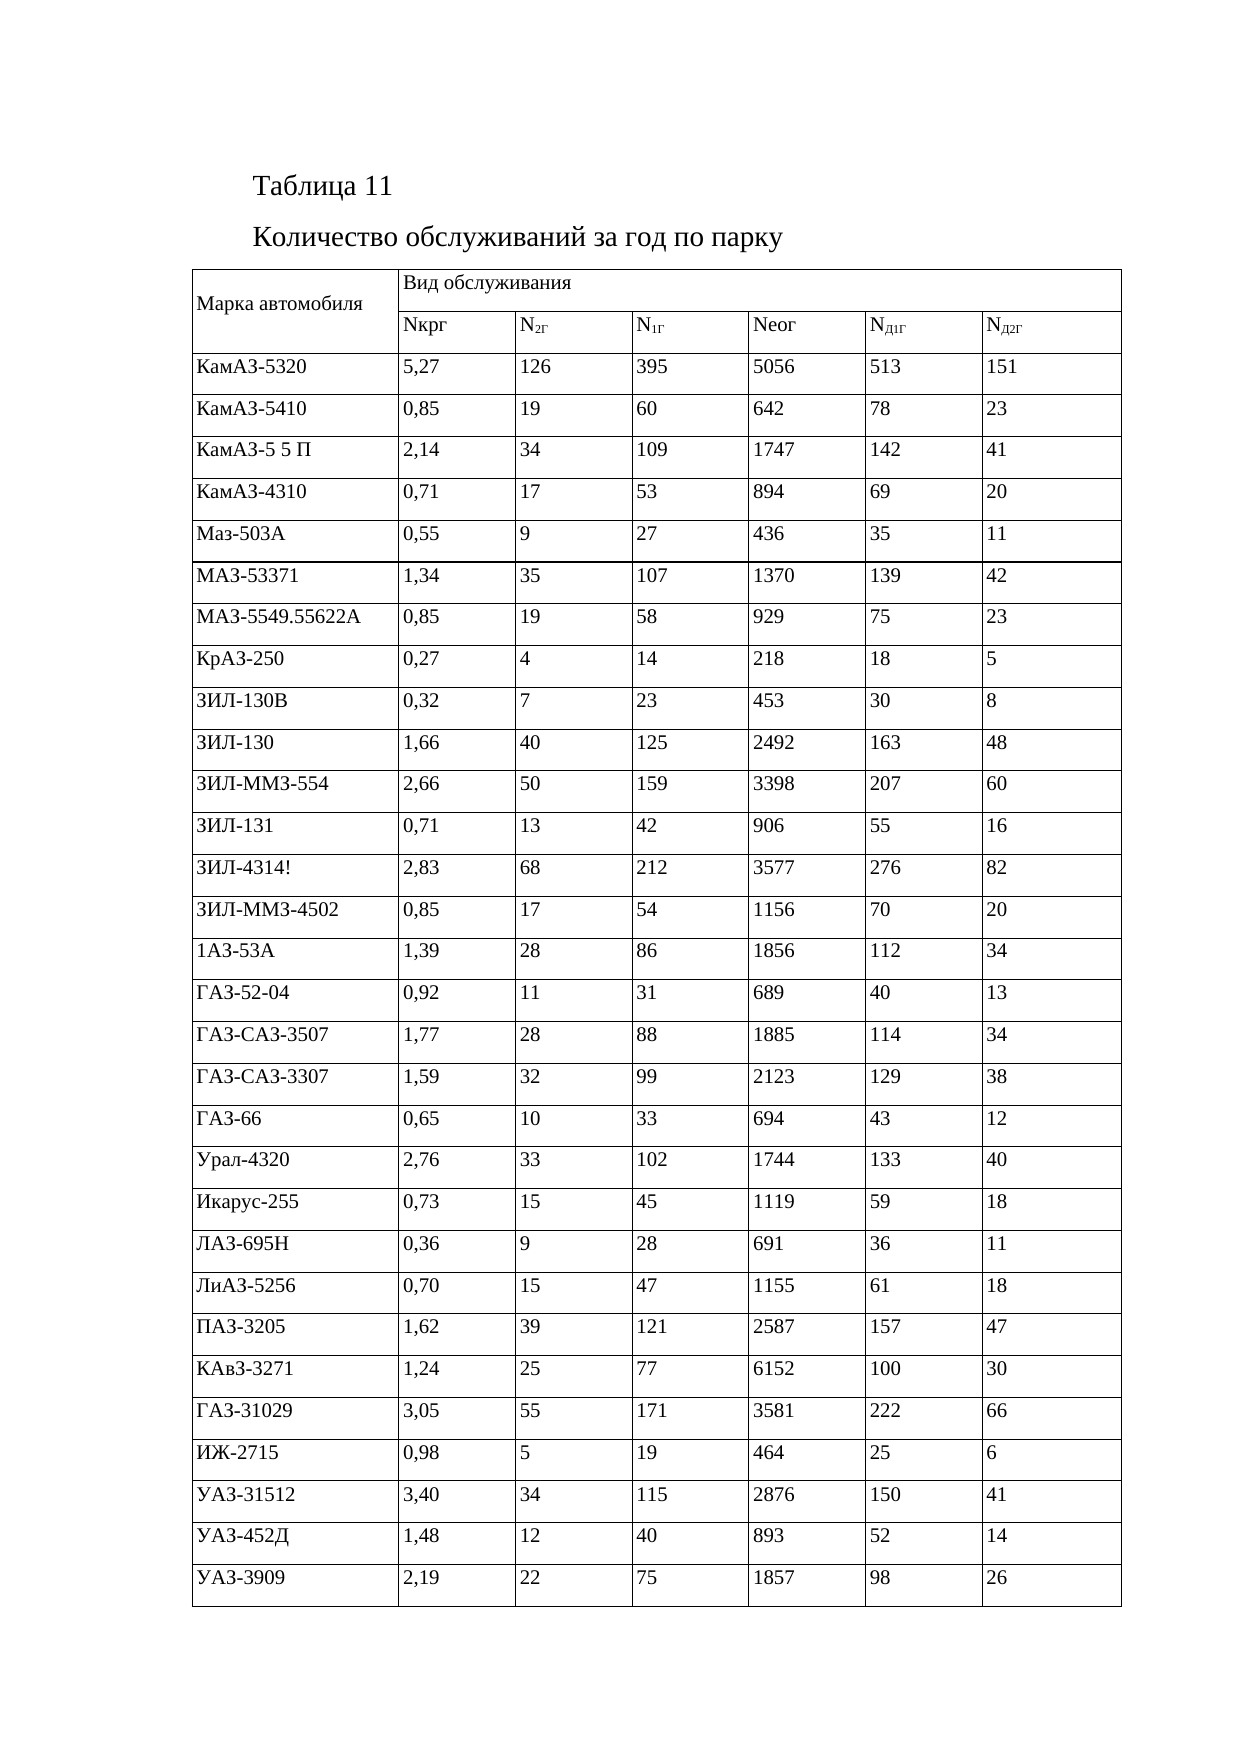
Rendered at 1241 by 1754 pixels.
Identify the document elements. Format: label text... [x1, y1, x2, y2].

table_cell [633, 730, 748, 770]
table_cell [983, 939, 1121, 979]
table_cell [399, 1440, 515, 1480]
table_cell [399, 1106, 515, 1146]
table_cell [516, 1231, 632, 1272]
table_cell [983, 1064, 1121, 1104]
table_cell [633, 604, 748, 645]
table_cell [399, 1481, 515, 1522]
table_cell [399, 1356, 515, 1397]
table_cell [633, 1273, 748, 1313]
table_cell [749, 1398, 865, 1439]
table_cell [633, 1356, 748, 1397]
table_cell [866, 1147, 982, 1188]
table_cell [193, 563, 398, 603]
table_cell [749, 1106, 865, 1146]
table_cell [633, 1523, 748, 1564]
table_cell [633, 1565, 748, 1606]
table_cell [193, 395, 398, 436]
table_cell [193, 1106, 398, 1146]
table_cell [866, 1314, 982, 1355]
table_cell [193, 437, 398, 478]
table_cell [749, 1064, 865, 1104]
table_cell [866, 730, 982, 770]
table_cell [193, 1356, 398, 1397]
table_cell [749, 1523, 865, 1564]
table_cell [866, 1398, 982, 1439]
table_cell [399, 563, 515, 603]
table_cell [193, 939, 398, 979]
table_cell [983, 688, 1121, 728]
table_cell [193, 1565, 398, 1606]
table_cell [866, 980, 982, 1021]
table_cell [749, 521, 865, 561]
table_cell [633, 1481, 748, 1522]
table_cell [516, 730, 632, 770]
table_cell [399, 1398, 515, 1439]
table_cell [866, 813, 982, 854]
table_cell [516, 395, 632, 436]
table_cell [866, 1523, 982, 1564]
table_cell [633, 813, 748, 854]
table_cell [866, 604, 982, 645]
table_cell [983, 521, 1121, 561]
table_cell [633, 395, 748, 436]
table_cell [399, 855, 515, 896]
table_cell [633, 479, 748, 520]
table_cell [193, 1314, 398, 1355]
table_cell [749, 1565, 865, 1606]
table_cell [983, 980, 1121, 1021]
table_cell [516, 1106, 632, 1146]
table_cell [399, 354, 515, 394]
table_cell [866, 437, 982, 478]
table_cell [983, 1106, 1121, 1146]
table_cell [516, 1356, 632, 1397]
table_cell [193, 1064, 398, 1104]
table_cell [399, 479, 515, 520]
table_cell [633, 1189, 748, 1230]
text Таблица 11 [177, 168, 1152, 202]
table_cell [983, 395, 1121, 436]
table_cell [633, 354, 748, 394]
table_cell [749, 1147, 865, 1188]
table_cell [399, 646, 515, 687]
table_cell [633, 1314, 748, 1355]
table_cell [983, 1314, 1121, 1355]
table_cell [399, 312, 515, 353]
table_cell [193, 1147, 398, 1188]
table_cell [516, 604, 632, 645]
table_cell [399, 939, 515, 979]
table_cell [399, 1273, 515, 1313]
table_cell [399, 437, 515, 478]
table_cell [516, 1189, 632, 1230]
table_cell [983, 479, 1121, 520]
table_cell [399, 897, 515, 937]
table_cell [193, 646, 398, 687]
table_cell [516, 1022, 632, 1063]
text Количество обслуживаний за год по парку [177, 219, 1152, 252]
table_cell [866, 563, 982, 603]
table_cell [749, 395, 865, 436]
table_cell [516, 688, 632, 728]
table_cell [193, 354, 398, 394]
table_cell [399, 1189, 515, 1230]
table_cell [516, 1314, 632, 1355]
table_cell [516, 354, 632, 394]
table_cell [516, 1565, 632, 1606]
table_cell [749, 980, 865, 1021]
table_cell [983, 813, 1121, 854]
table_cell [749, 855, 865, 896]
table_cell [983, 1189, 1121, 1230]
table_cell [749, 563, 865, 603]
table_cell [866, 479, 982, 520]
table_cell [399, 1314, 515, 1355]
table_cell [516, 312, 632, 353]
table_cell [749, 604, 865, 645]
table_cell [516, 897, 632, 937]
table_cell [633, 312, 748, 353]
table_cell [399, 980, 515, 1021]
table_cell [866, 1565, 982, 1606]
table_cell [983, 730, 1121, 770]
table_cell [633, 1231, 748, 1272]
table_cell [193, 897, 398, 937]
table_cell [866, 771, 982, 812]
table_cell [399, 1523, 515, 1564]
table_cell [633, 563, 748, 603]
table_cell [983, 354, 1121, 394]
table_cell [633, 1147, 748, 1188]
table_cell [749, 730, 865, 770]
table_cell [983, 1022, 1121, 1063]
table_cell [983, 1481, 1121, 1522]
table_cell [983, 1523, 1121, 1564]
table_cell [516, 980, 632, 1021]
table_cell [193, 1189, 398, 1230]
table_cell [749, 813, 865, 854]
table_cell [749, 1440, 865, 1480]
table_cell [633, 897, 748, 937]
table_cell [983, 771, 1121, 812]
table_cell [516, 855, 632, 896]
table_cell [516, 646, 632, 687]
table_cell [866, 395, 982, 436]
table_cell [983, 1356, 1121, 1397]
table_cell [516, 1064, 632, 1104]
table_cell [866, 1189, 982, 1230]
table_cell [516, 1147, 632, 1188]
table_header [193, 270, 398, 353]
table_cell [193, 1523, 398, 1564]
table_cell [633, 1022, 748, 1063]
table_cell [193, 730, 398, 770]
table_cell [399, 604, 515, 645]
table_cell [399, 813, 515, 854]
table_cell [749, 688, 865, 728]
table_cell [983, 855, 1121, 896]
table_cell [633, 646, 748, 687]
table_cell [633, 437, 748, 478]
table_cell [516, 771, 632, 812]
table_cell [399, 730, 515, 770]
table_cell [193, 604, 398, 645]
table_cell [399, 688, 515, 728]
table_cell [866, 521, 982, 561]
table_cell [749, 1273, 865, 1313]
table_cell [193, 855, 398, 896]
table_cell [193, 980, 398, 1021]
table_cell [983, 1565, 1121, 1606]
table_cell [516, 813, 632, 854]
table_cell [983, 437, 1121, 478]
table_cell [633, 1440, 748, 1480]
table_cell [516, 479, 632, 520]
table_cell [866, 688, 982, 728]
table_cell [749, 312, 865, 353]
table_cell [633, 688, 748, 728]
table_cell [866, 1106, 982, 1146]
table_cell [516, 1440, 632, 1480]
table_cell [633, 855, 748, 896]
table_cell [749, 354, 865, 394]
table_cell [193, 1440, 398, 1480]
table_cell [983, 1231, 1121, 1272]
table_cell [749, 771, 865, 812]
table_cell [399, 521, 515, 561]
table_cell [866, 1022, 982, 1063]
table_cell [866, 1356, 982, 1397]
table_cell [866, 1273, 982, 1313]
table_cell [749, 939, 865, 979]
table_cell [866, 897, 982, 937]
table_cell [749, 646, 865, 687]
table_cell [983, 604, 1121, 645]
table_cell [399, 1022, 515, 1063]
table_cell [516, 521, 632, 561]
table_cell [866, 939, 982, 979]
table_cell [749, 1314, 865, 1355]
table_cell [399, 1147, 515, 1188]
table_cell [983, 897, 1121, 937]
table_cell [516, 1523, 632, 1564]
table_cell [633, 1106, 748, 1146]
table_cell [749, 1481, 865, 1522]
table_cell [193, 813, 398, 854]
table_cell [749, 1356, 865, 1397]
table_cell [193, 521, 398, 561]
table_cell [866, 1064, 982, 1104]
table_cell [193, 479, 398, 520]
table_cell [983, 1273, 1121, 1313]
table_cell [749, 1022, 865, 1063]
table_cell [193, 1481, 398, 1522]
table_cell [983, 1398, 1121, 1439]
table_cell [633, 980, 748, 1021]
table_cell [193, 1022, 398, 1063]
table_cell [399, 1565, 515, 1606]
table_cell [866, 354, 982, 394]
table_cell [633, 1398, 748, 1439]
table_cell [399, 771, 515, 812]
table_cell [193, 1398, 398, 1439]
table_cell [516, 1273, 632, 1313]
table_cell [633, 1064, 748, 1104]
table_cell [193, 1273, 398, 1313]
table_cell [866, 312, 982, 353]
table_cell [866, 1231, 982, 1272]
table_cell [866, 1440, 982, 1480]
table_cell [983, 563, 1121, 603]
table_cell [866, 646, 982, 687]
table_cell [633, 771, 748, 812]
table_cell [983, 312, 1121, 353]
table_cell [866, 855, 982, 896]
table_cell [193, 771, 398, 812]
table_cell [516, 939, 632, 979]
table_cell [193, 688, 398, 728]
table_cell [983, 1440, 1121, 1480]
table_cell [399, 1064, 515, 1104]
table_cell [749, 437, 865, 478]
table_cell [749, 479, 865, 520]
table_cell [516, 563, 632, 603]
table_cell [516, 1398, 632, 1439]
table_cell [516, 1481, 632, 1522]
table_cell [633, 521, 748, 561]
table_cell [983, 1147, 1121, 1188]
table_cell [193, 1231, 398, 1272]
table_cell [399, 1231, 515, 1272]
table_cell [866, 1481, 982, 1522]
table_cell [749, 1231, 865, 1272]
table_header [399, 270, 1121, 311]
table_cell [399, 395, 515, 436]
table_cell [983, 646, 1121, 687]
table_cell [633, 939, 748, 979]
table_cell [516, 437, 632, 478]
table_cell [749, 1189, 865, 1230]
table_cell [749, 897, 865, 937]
